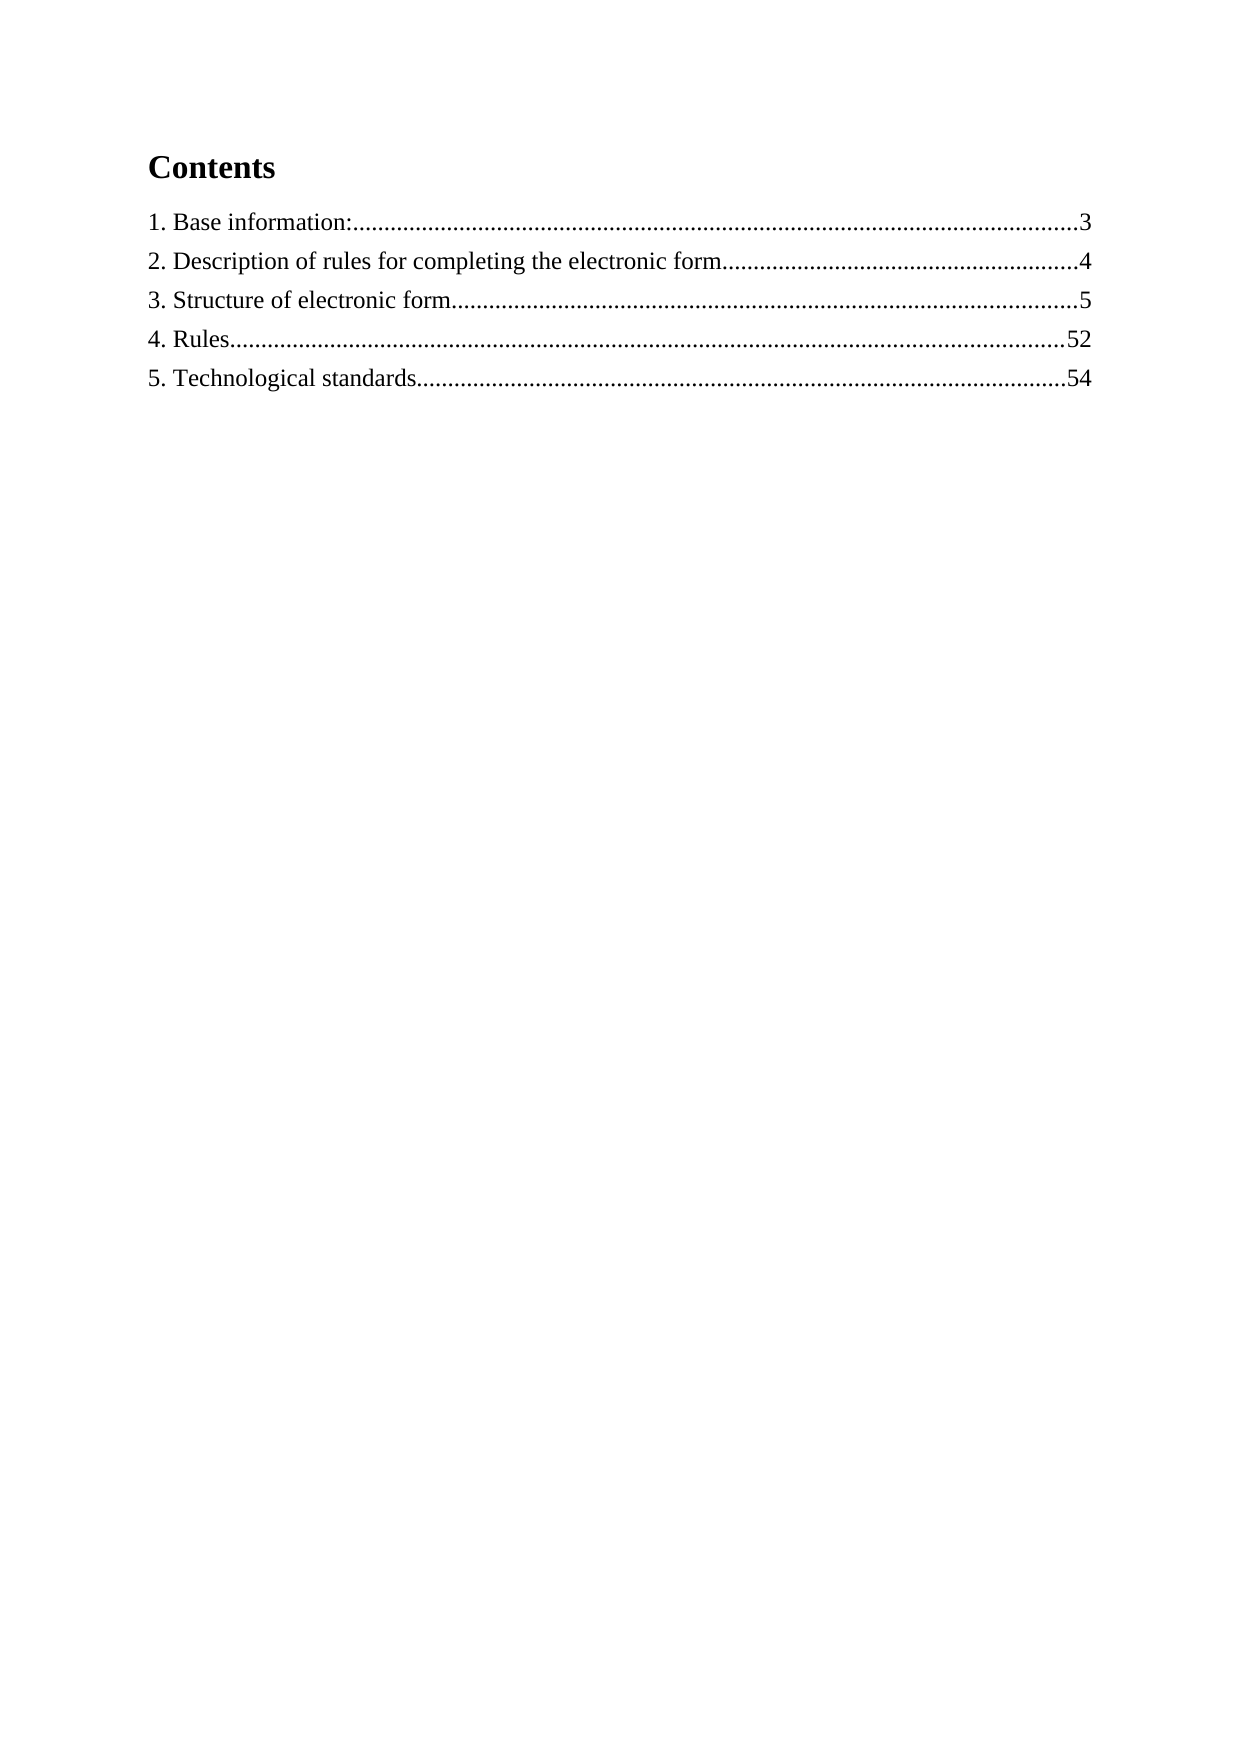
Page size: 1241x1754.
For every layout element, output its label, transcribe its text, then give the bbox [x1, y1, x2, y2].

text 2. Description of rules for completing the electronic form 4 [148, 246, 1093, 275]
text Contents [148, 148, 1093, 186]
text 3. Structure of electronic form 5 [148, 285, 1093, 314]
text 5. Technological standards 54 [148, 363, 1093, 392]
text 1. Base information: 3 [148, 207, 1093, 236]
text 4. Rules 52 [148, 324, 1093, 353]
